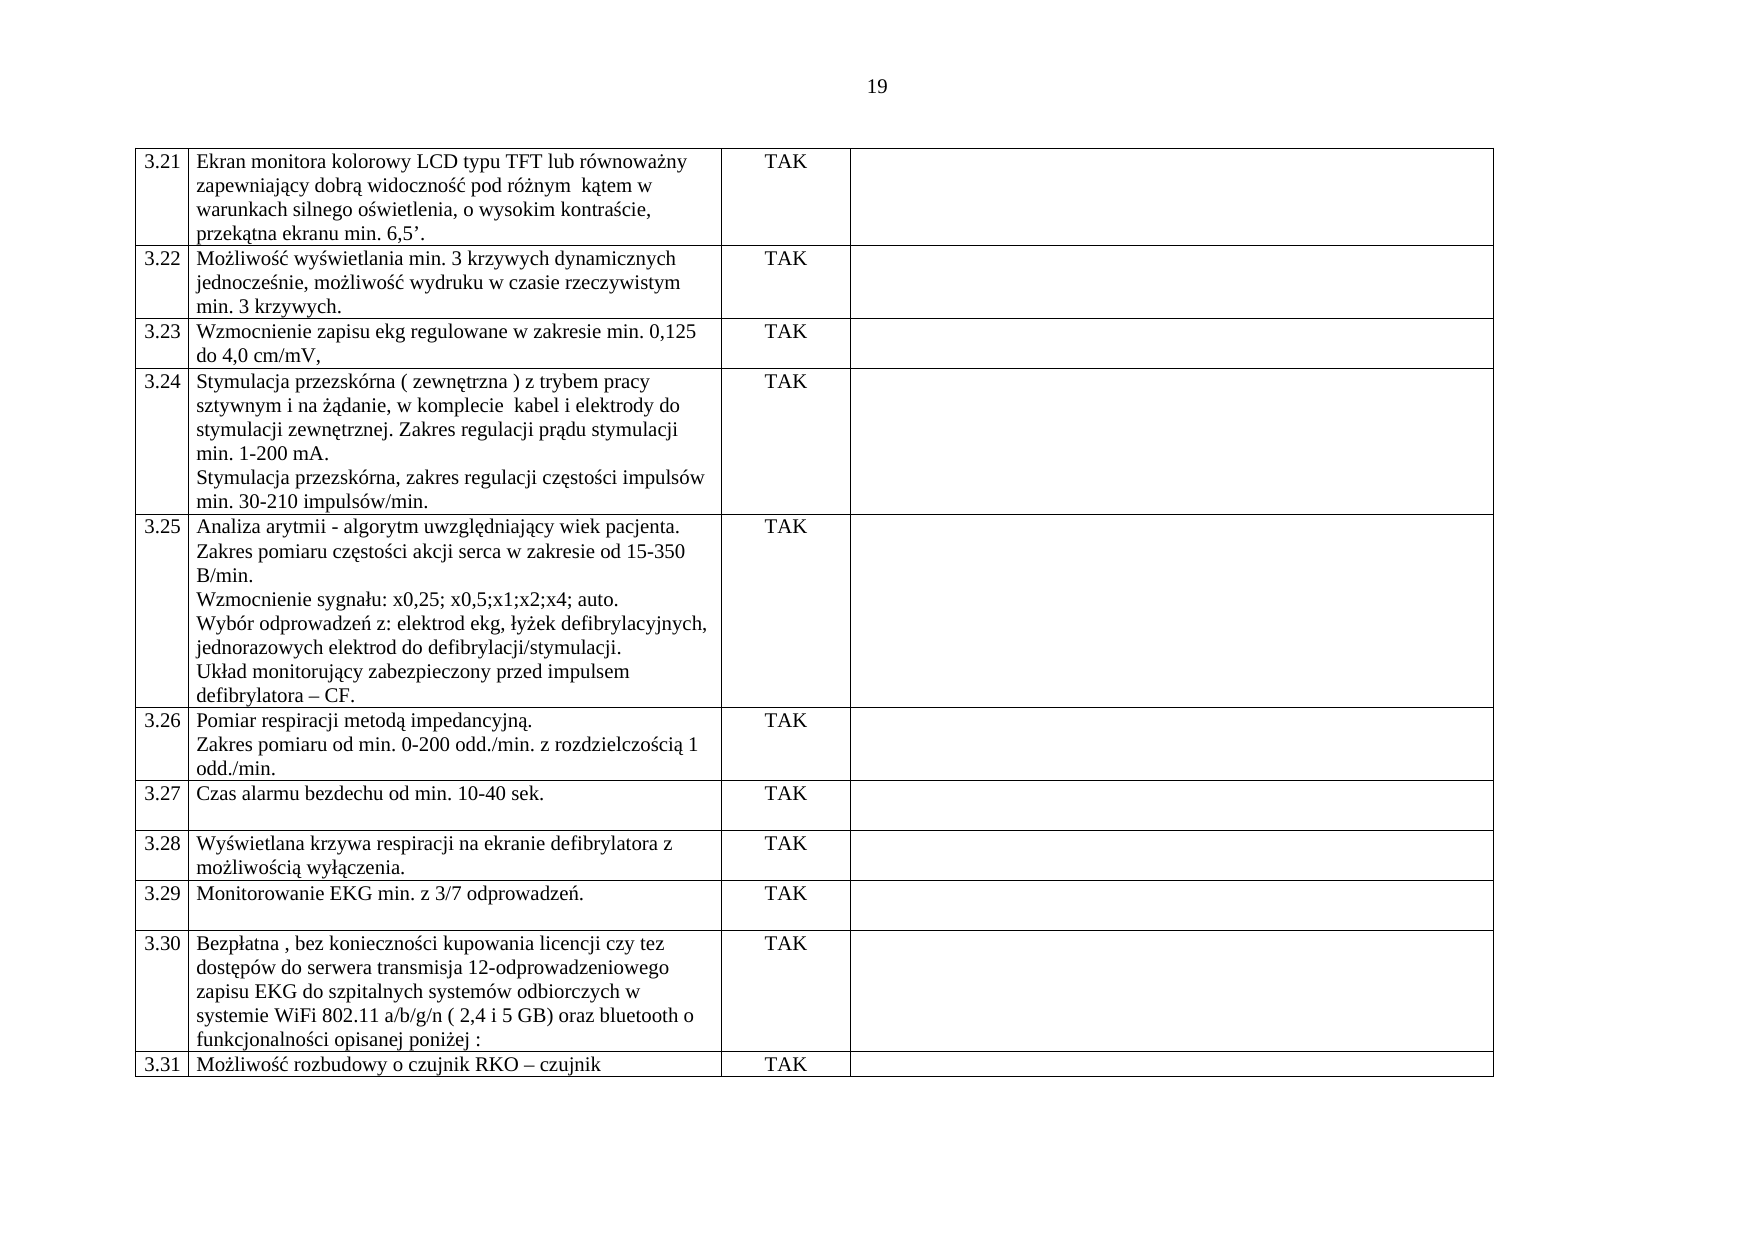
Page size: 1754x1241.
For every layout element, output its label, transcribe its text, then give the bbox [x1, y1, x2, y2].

table_cell TAK [722, 708, 850, 780]
table_cell TAK [722, 515, 850, 707]
table_cell Monitorowanie EKG min. z 3/7 odprowadzeń. [189, 881, 721, 929]
table_cell 3.27 [136, 781, 188, 830]
table_cell [851, 708, 1493, 780]
table_cell [851, 931, 1493, 1051]
table_cell TAK [722, 1052, 850, 1076]
table_cell [851, 781, 1493, 830]
table_cell 3.28 [136, 831, 188, 880]
table_cell Bezpłatna , bez konieczności kupowania licencji czy tez dostępów do serwera transmisja 12-odprowadzeniowego zapisu EKG do szpitalnych systemów odbiorczych w systemie WiFi 802.11 a/b/g/n ( 2,4 i 5 GB) oraz bluetooth o funkcjonalności opisanej poniżej : [189, 931, 721, 1051]
table_cell Ekran monitora kolorowy LCD typu TFT lub równoważny zapewniający dobrą widoczność pod różnym kątem w warunkach silnego oświetlenia, o wysokim kontraście, przekątna ekranu min. 6,5’. [189, 149, 721, 245]
table_cell TAK [722, 246, 850, 318]
table_cell Analiza arytmii - algorytm uwzględniający wiek pacjenta. Zakres pomiaru częstości akcji serca w zakresie od 15-350 B/min. Wzmocnienie sygnału: x0,25; x0,5;x1;x2;x4; auto. Wybór odprowadzeń z: elektrod ekg, łyżek defibrylacyjnych, jednorazowych elektrod do defibrylacji/stymulacji. Układ monitorujący zabezpieczony przed impulsem defibrylatora – CF. [189, 515, 721, 707]
table_cell TAK [722, 319, 850, 368]
table_cell 3.26 [136, 708, 188, 780]
table_cell [851, 319, 1493, 368]
table_cell Stymulacja przezskórna ( zewnętrzna ) z trybem pracy sztywnym i na żądanie, w komplecie kabel i elektrody do stymulacji zewnętrznej. Zakres regulacji prądu stymulacji min. 1-200 mA. Stymulacja przezskórna, zakres regulacji częstości impulsów min. 30-210 impulsów/min. [189, 369, 721, 513]
table_cell Wzmocnienie zapisu ekg regulowane w zakresie min. 0,125 do 4,0 cm/mV, [189, 319, 721, 368]
table_cell 3.25 [136, 515, 188, 707]
table_cell [851, 246, 1493, 318]
table_cell [851, 369, 1493, 513]
table_cell 3.29 [136, 881, 188, 929]
table_cell TAK [722, 881, 850, 929]
table_cell TAK [722, 831, 850, 880]
table_cell TAK [722, 149, 850, 245]
table_cell TAK [722, 369, 850, 513]
table_cell [851, 831, 1493, 880]
table_cell Możliwość wyświetlania min. 3 krzywych dynamicznych jednocześnie, możliwość wydruku w czasie rzeczywistym min. 3 krzywych. [189, 246, 721, 318]
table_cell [189, 1052, 721, 1076]
table_cell Czas alarmu bezdechu od min. 10-40 sek. [189, 781, 721, 830]
table_cell Pomiar respiracji metodą impedancyjną. Zakres pomiaru od min. 0-200 odd./min. z rozdzielczością 1 odd./min. [189, 708, 721, 780]
table_cell [851, 1052, 1493, 1076]
table_cell TAK [722, 781, 850, 830]
table_cell [851, 515, 1493, 707]
table_cell TAK [722, 931, 850, 1051]
table_cell [851, 149, 1493, 245]
table_cell 3.22 [136, 246, 188, 318]
table_cell 3.21 [136, 149, 188, 245]
table_cell 3.24 [136, 369, 188, 513]
table_cell 3.30 [136, 931, 188, 1051]
table_cell 3.31 [136, 1052, 188, 1076]
table_cell [851, 881, 1493, 929]
table_cell 3.23 [136, 319, 188, 368]
table_cell Wyświetlana krzywa respiracji na ekranie defibrylatora z możliwością wyłączenia. [189, 831, 721, 880]
